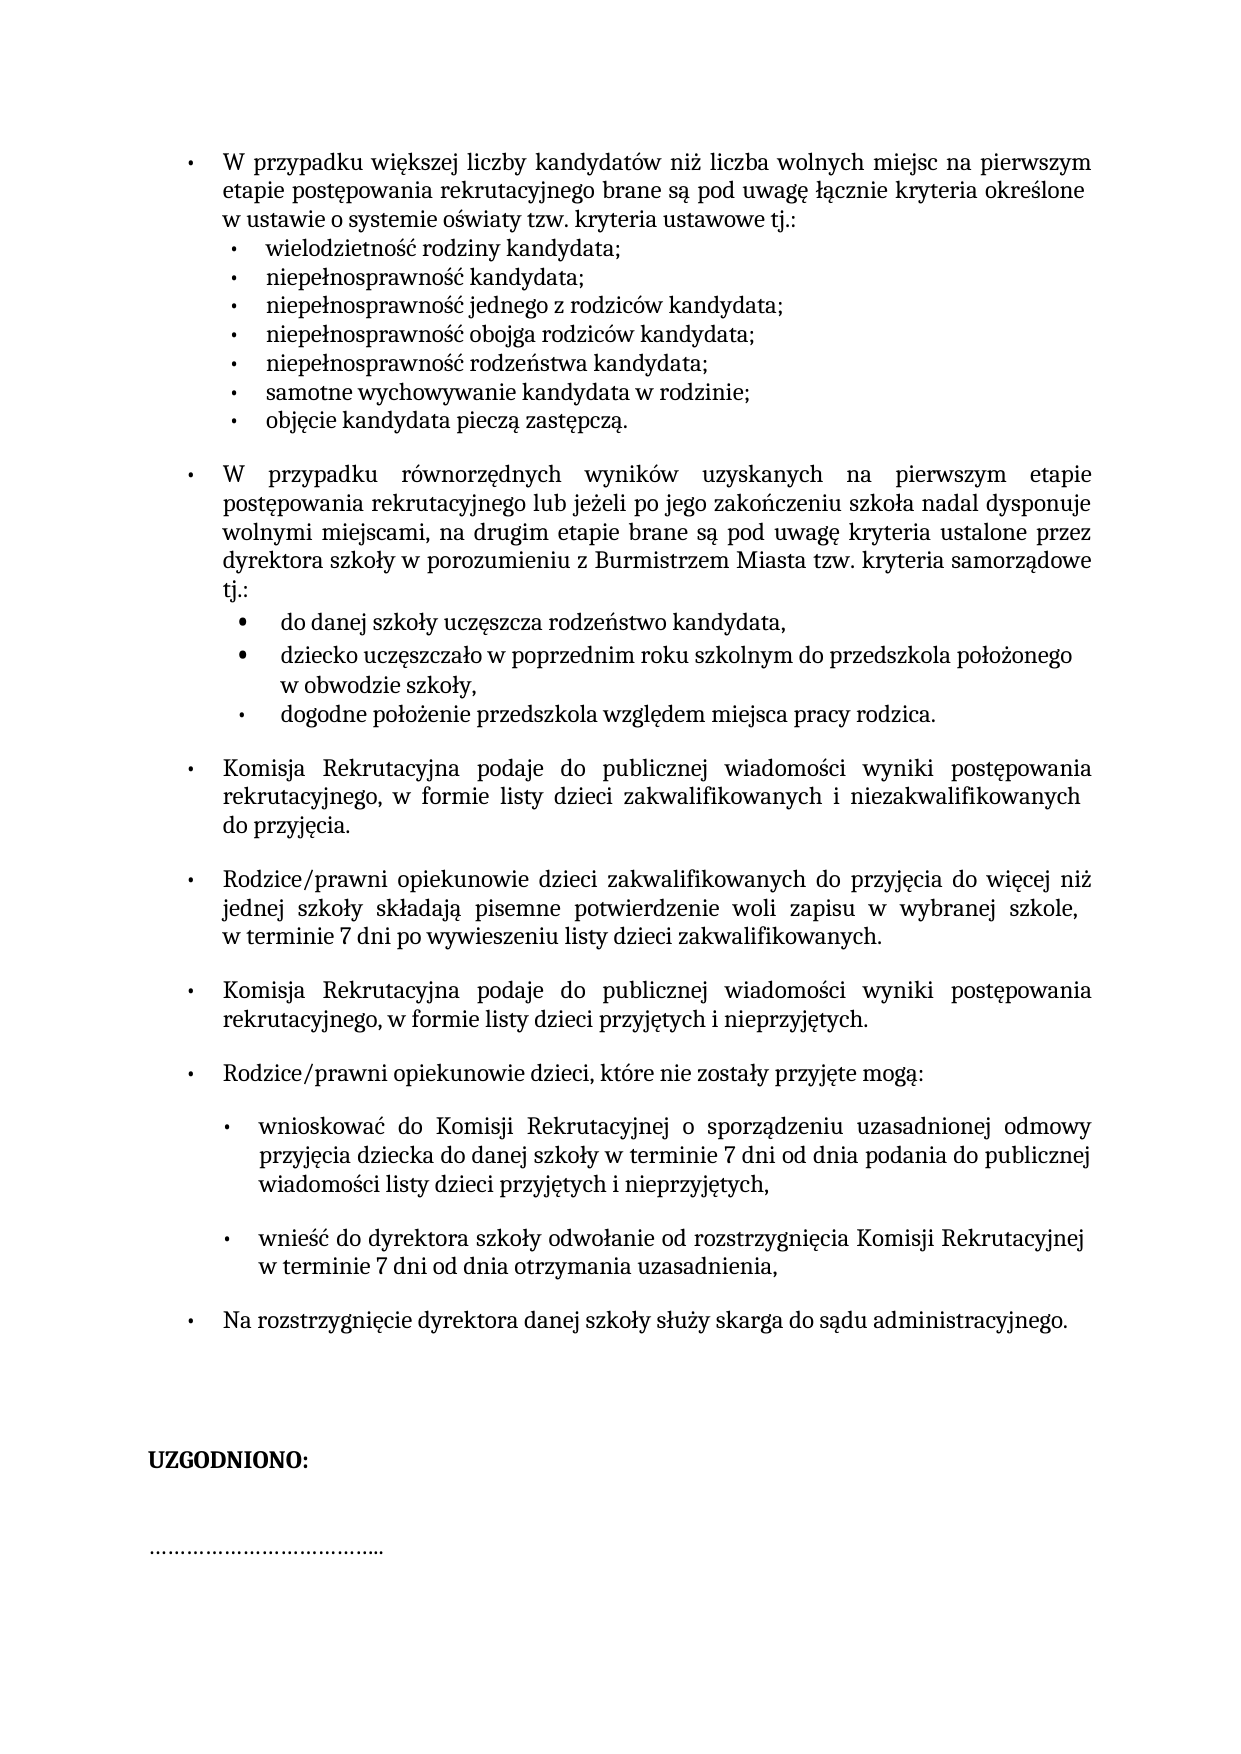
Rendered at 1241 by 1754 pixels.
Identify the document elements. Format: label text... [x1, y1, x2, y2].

list niepełnosprawność obojga rodziców kandydata; [228, 320, 1093, 349]
list dogodne położenie przedszkola względem miejsca pracy rodzica. [236, 700, 1093, 728]
list wnieść do dyrektora szkoły odwołanie od rozstrzygnięcia Komisji Rekrutacyjnej w terminie 7 dni od dnia otrzymania uzasadnienia, [221, 1223, 1093, 1281]
list niepełnosprawność rodzeństwa kandydata; [228, 349, 1093, 378]
list wnioskować do Komisji Rekrutacyjnej o sporządzeniu uzasadnionej odmowy przyjęcia dziecka do danej szkoły w terminie 7 dni od dnia podania do publicznej wiadomości listy dzieci przyjętych i nieprzyjętych, [221, 1112, 1093, 1198]
list Komisja Rekrutacyjna podaje do publicznej wiadomości wyniki postępowania rekrutacyjnego, w formie listy dzieci zakwalifikowanych i niezakwalifikowanych do przyjęcia. [185, 753, 1093, 840]
list niepełnosprawność kandydata; [228, 263, 1093, 291]
text ……………………………….. [148, 1532, 1093, 1561]
list dziecko uczęszczało w poprzednim roku szkolnym do przedszkola położonego w obwodzie szkoły, [236, 637, 1093, 700]
list W przypadku większej liczby kandydatów niż liczba wolnych miejsc na pierwszym etapie postępowania rekrutacyjnego brane są pod uwagę łącznie kryteria określone w ustawie o systemie oświaty tzw. kryteria ustawowe tj.: [185, 148, 1093, 234]
list Rodzice/prawni opiekunowie dzieci zakwalifikowanych do przyjęcia do więcej niż jednej szkoły składają pisemne potwierdzenie woli zapisu w wybranej szkole, w terminie 7 dni po wywieszeniu listy dzieci zakwalifikowanych. [185, 865, 1093, 951]
list wielodzietność rodziny kandydata; [228, 234, 1093, 263]
list samotne wychowywanie kandydata w rodzinie; [228, 378, 1093, 406]
list objęcie kandydata pieczą zastępczą. [228, 406, 1093, 435]
list Na rozstrzygnięcie dyrektora danej szkoły służy skarga do sądu administracyjnego. [185, 1306, 1093, 1335]
text UZGODNIONO: [148, 1446, 1093, 1475]
list W przypadku równorzędnych wyników uzyskanych na pierwszym etapie postępowania rekrutacyjnego lub jeżeli po jego zakończeniu szkoła nadal dysponuje wolnymi miejscami, na drugim etapie brane są pod uwagę kryteria ustalone przez dyrektora szkoły w porozumieniu z Burmistrzem Miasta tzw. kryteria samorządowe tj.: [185, 460, 1093, 604]
list do danej szkoły uczęszcza rodzeństwo kandydata, [236, 604, 1093, 637]
list niepełnosprawność jednego z rodziców kandydata; [228, 291, 1093, 320]
list Komisja Rekrutacyjna podaje do publicznej wiadomości wyniki postępowania rekrutacyjnego, w formie listy dzieci przyjętych i nieprzyjętych. [185, 976, 1093, 1033]
list Rodzice/prawni opiekunowie dzieci, które nie zostały przyjęte mogą: [185, 1058, 1093, 1087]
